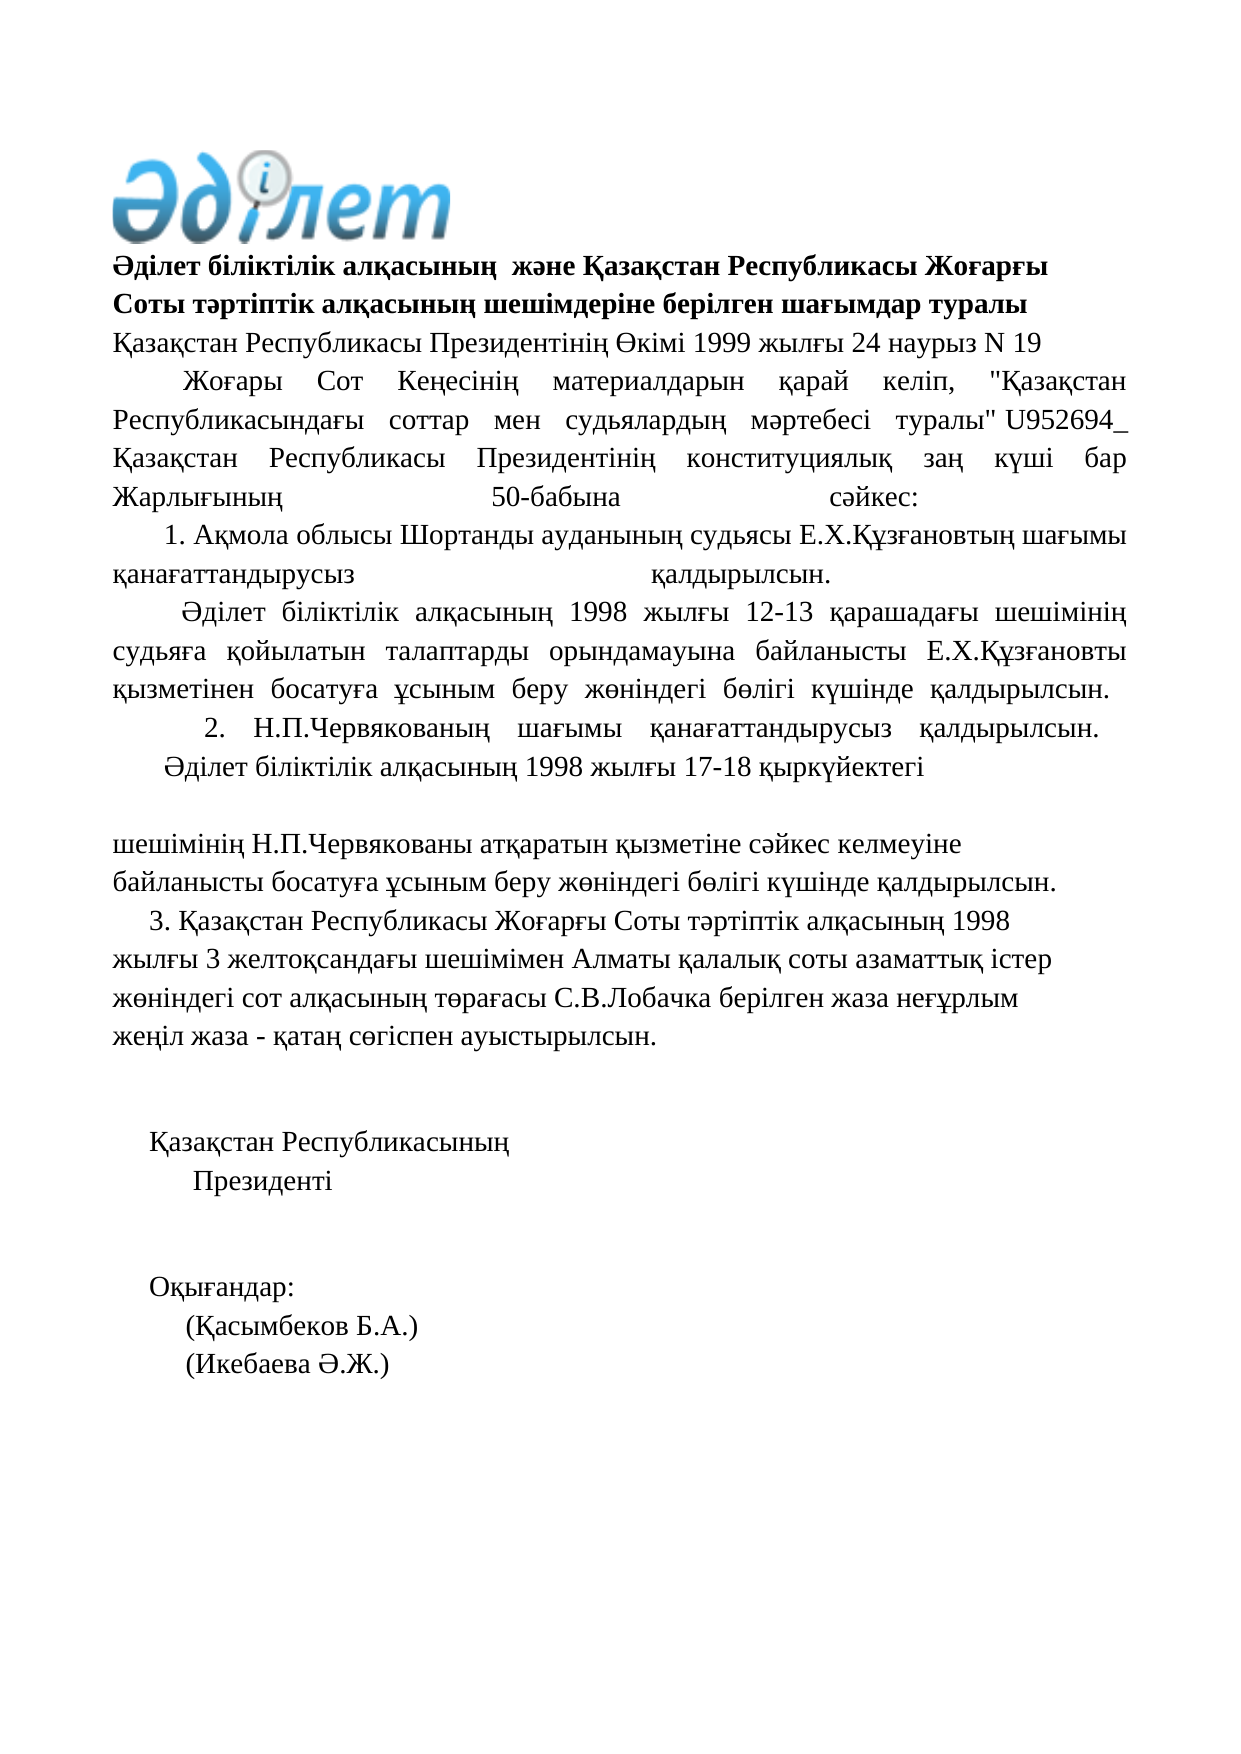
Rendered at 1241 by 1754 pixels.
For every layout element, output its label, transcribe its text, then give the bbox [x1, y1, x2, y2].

text шешімінің Н.П.Червякованы атқаратын қызметіне сәйкес келмеуіне [112, 826, 1128, 859]
text жылғы 3 желтоқсандағы шешімімен Алматы қалалық соты азаматтық істер [112, 941, 1128, 975]
text жеңіл жаза - қатаң сөгіспен ауыстырылсын. [112, 1018, 1128, 1052]
text Қазақстан Республикасы Президентінің Өкімі 1999 жылғы 24 наурыз N 19 [112, 325, 1128, 358]
text жөніндегі сот алқасының төрағасы С.В.Лобачка берілген жаза неғұрлым [112, 980, 1128, 1013]
text (Қасымбеков Б.А.) [112, 1308, 1128, 1341]
picture [112, 150, 451, 244]
text Жоғары Сот Кеңесінің материалдарын қарай келіп, "Қазақстан Республикасындағы соттар мен судьялардың мәртебесі туралы" U952694_ Қазақстан Республикасы Президентінің конституциялық заң күші бар Жарлығының 50-бабына сәйкес: 1. Ақмола облысы Шортанды ауданының судьясы Е.Х.Құзғановтың шағымы қанағаттандырусыз қалдырылсын. Әділет біліктілік алқасының 1998 жылғы 12-13 қарашадағы шешімінің судьяға қойылатын талаптарды орындамауына байланысты Е.Х.Құзғановты қызметінен босатуға ұсыным беру жөніндегі бөлігі күшінде қалдырылсын. 2. Н.П.Червякованың шағымы қанағаттандырусыз қалдырылсын. Әділет біліктілік алқасының 1998 жылғы 17-18 қыркүйектегі [112, 363, 1128, 782]
text Президенті [112, 1163, 1128, 1197]
text (Икебаева Ә.Ж.) [112, 1346, 1128, 1380]
text Оқығандар: [112, 1269, 1128, 1303]
text Әділет біліктілік алқасының және Қазақстан Республикасы Жоғарғы Соты тәртіптік алқасының шешімдеріне берілген шағымдар туралы [112, 248, 1128, 320]
text 3. Қазақстан Республикасы Жоғарғы Соты тәртіптік алқасының 1998 [112, 903, 1128, 936]
text байланысты босатуға ұсыным беру жөніндегі бөлігі күшінде қалдырылсын. [112, 864, 1128, 898]
text Қазақстан Республикасының [112, 1124, 1128, 1158]
